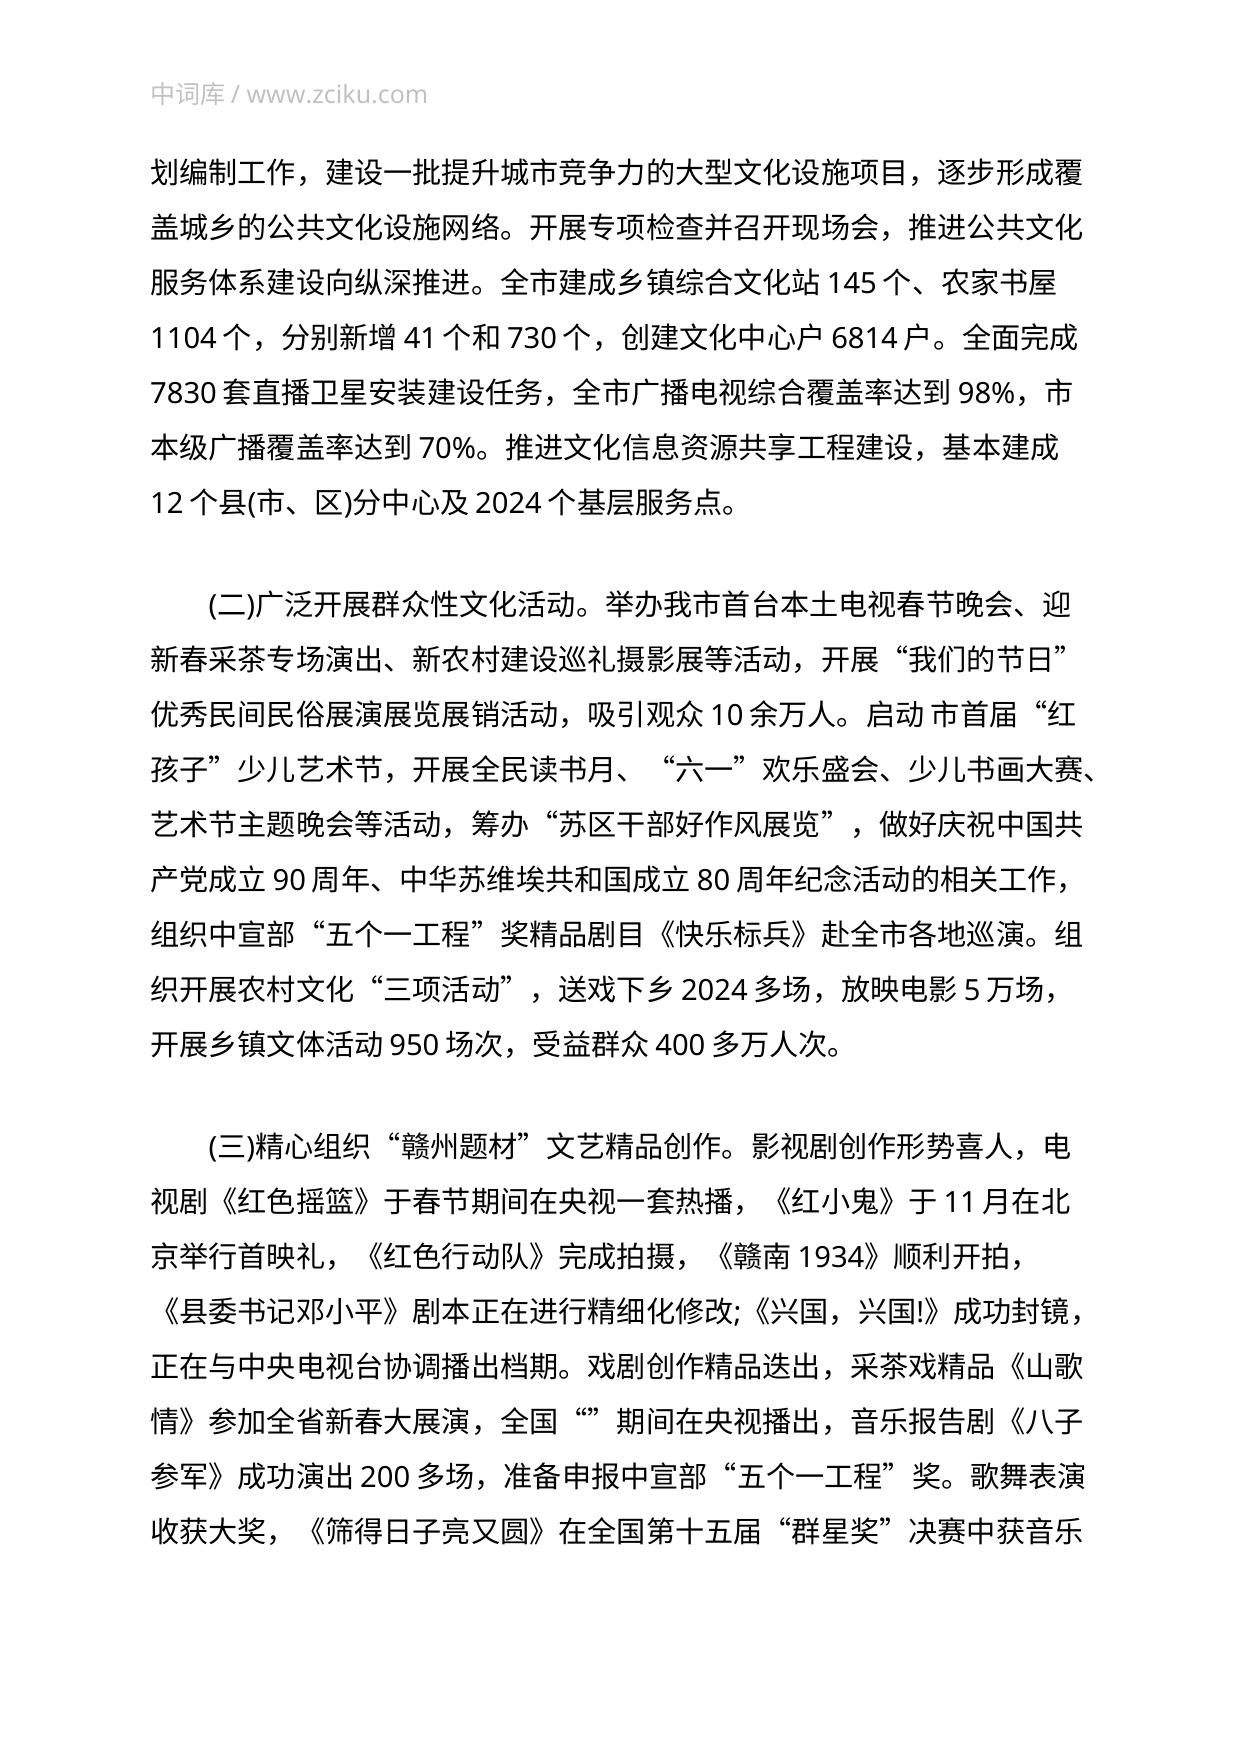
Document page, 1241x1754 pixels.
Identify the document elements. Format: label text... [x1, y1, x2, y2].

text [150, 150, 1090, 522]
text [150, 1123, 1090, 1550]
text (二)广泛开展群众性文化活动。举办我市首台本土电视春节晚会、迎新春采茶专场演出、新农村建设巡礼摄影展等活动，开展“我们的节日”优秀民间民俗展演展览展销活动，吸引观众10余万人。启动 市首届“红孩子”少儿艺术节，开展全民读书月、“六一”欢乐盛会、少儿书画大赛、艺术节主题晚会等活动，筹办“苏区干部好作风展览”，做好庆祝中国共产党成立90周年、中华苏维埃共和国成立80周年纪念活动的相关工作，组织中宣部“五个一工程”奖精品剧目《快乐标兵》赴全市各地巡演。组织开展农村文化“三项活动”，送戏下乡2024多场，放映电影5万场，开展乡镇文体活动950场次，受益群众400多万人次。 [150, 582, 1090, 1064]
